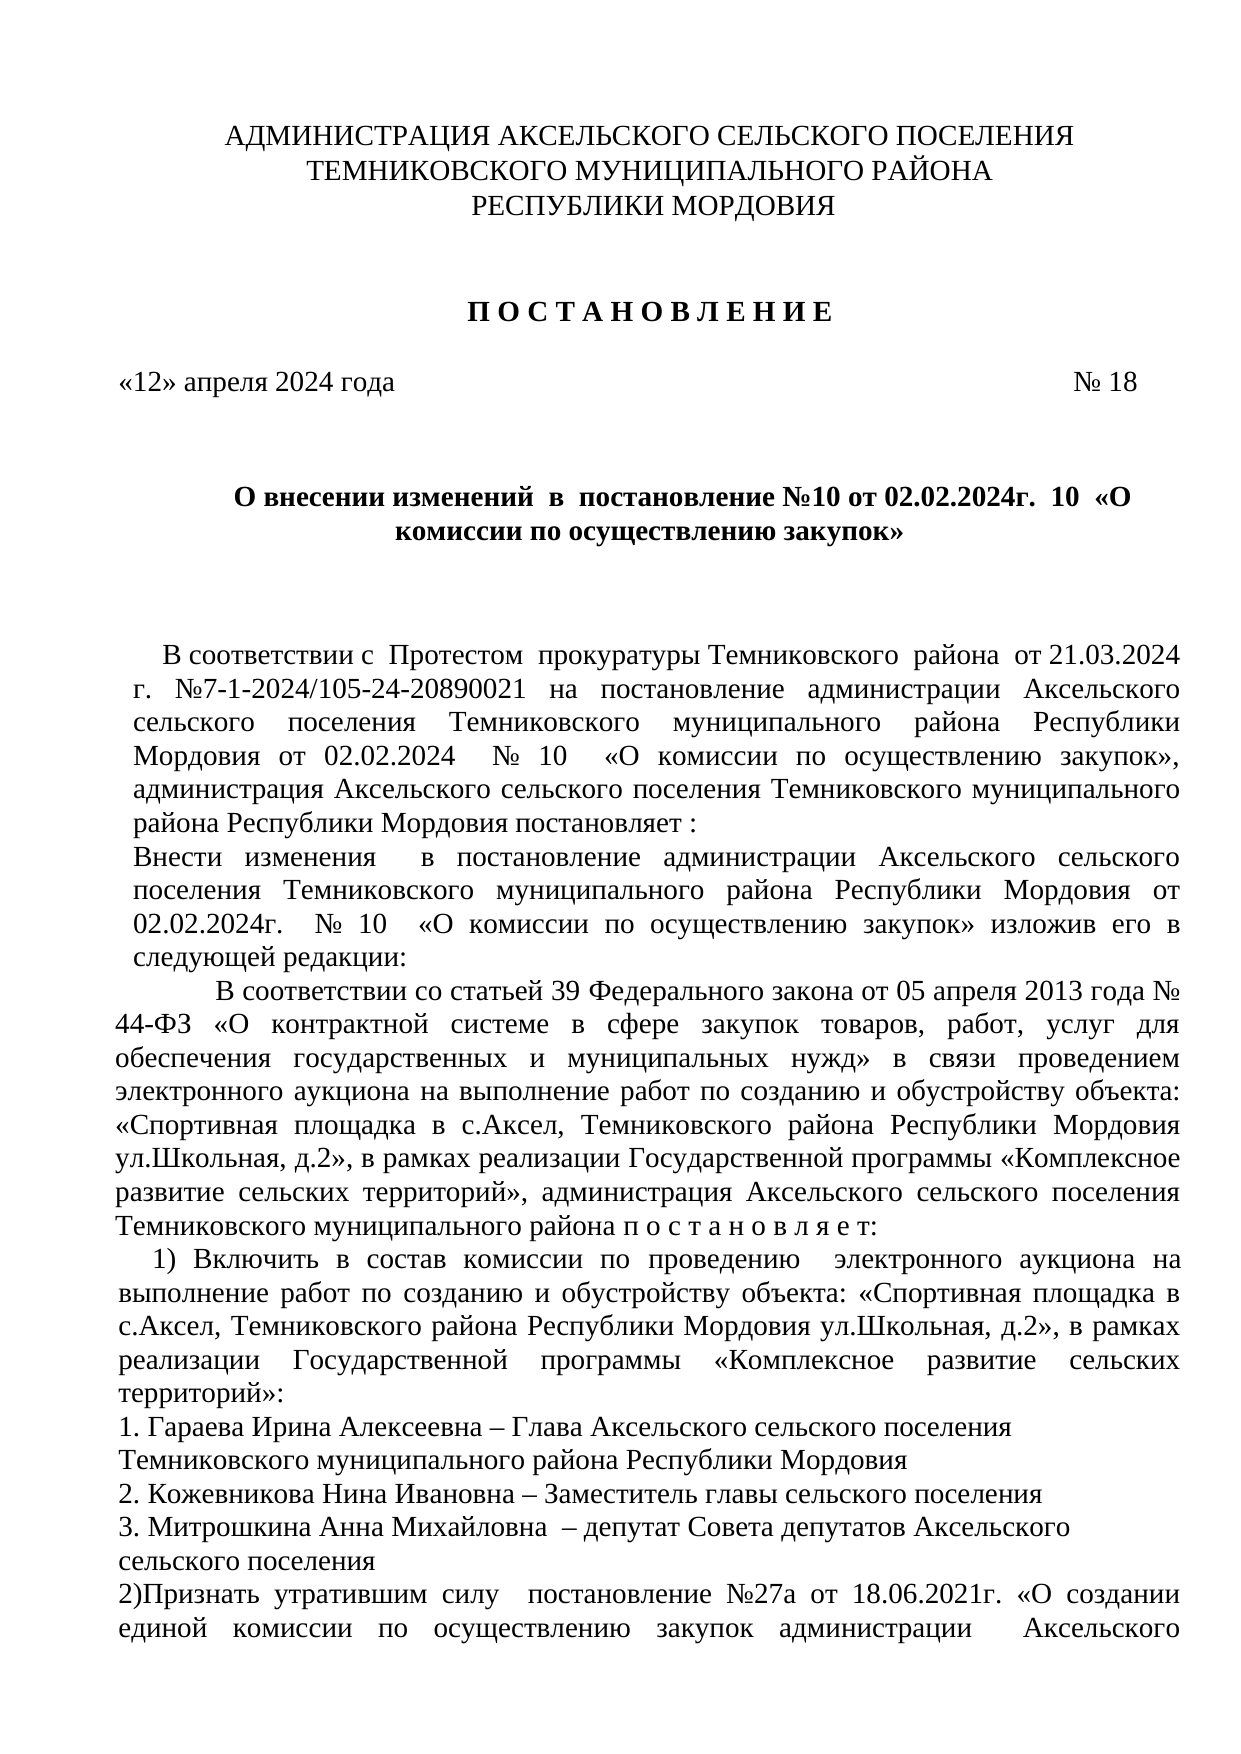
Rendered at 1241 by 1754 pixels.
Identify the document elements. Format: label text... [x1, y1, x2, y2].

text П О С Т А Н О В Л Е Н И Е [118, 294, 1181, 328]
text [118, 1577, 1181, 1644]
text О внесении изменений в постановление №10 от 02.02.2024г. 10 «О комиссии по осуществлению закупок» [118, 479, 1181, 546]
title В соответствии с Протестом прокуратуры Темниковского района от 21.03.2024 г. №7-1-2024/105-24-20890021 на постановление администрации Аксельского сельского поселения Темниковского муниципального района Республики Мордовия от 02.02.2024 № 10 «О комиссии по осуществлению закупок», администрация Аксельского сельского поселения Темниковского муниципального района Республики Мордовия постановляет : [133, 637, 1181, 839]
text РЕСПУБЛИКИ МОРДОВИЯ [118, 188, 1181, 222]
text В соответствии со статьей 39 Федерального закона от 05 апреля 2013 года № 44-ФЗ «О контрактной системе в сфере закупок товаров, работ, услуг для обеспечения государственных и муниципальных нужд» в связи проведением электронного аукциона на выполнение работ по созданию и обустройству объекта: «Спортивная площадка в с.Аксел, Темниковского района Республики Мордовия ул.Школьная, д.2», в рамках реализации Государственной программы «Комплексное развитие сельских территорий», администрация Аксельского сельского поселения Темниковского муниципального района п о с т а н о в л я е т: [115, 973, 1181, 1241]
text 1) Включить в состав комиссии по проведению электронного аукциона на выполнение работ по созданию и обустройству объекта: «Спортивная площадка в с.Аксел, Темниковского района Республики Мордовия ул.Школьная, д.2», в рамках реализации Государственной программы «Комплексное развитие сельских территорий»: [118, 1241, 1181, 1409]
title Внести изменения в постановление администрации Аксельского сельского поселения Темниковского муниципального района Республики Мордовия от 02.02.2024г. № 10 «О комиссии по осуществлению закупок» изложив его в следующей редакции: [133, 839, 1181, 973]
text «12» апреля 2024 года № 18 [118, 364, 1181, 398]
text 1. Гараева Ирина Алексеевна – Глава Аксельского сельского поселения Темниковского муниципального района Республики Мордовия [118, 1409, 1181, 1476]
text 3. Митрошкина Анна Михайловна – депутат Совета депутатов Аксельского сельского поселения [118, 1509, 1181, 1577]
text АДМИНИСТРАЦИЯ АКСЕЛЬСКОГО СЕЛЬСКОГО ПОСЕЛЕНИЯ ТЕМНИКОВСКОГО МУНИЦИПАЛЬНОГО РАЙОНА [118, 118, 1181, 187]
text 2. Кожевникова Нина Ивановна – Заместитель главы сельского поселения [118, 1476, 1181, 1509]
